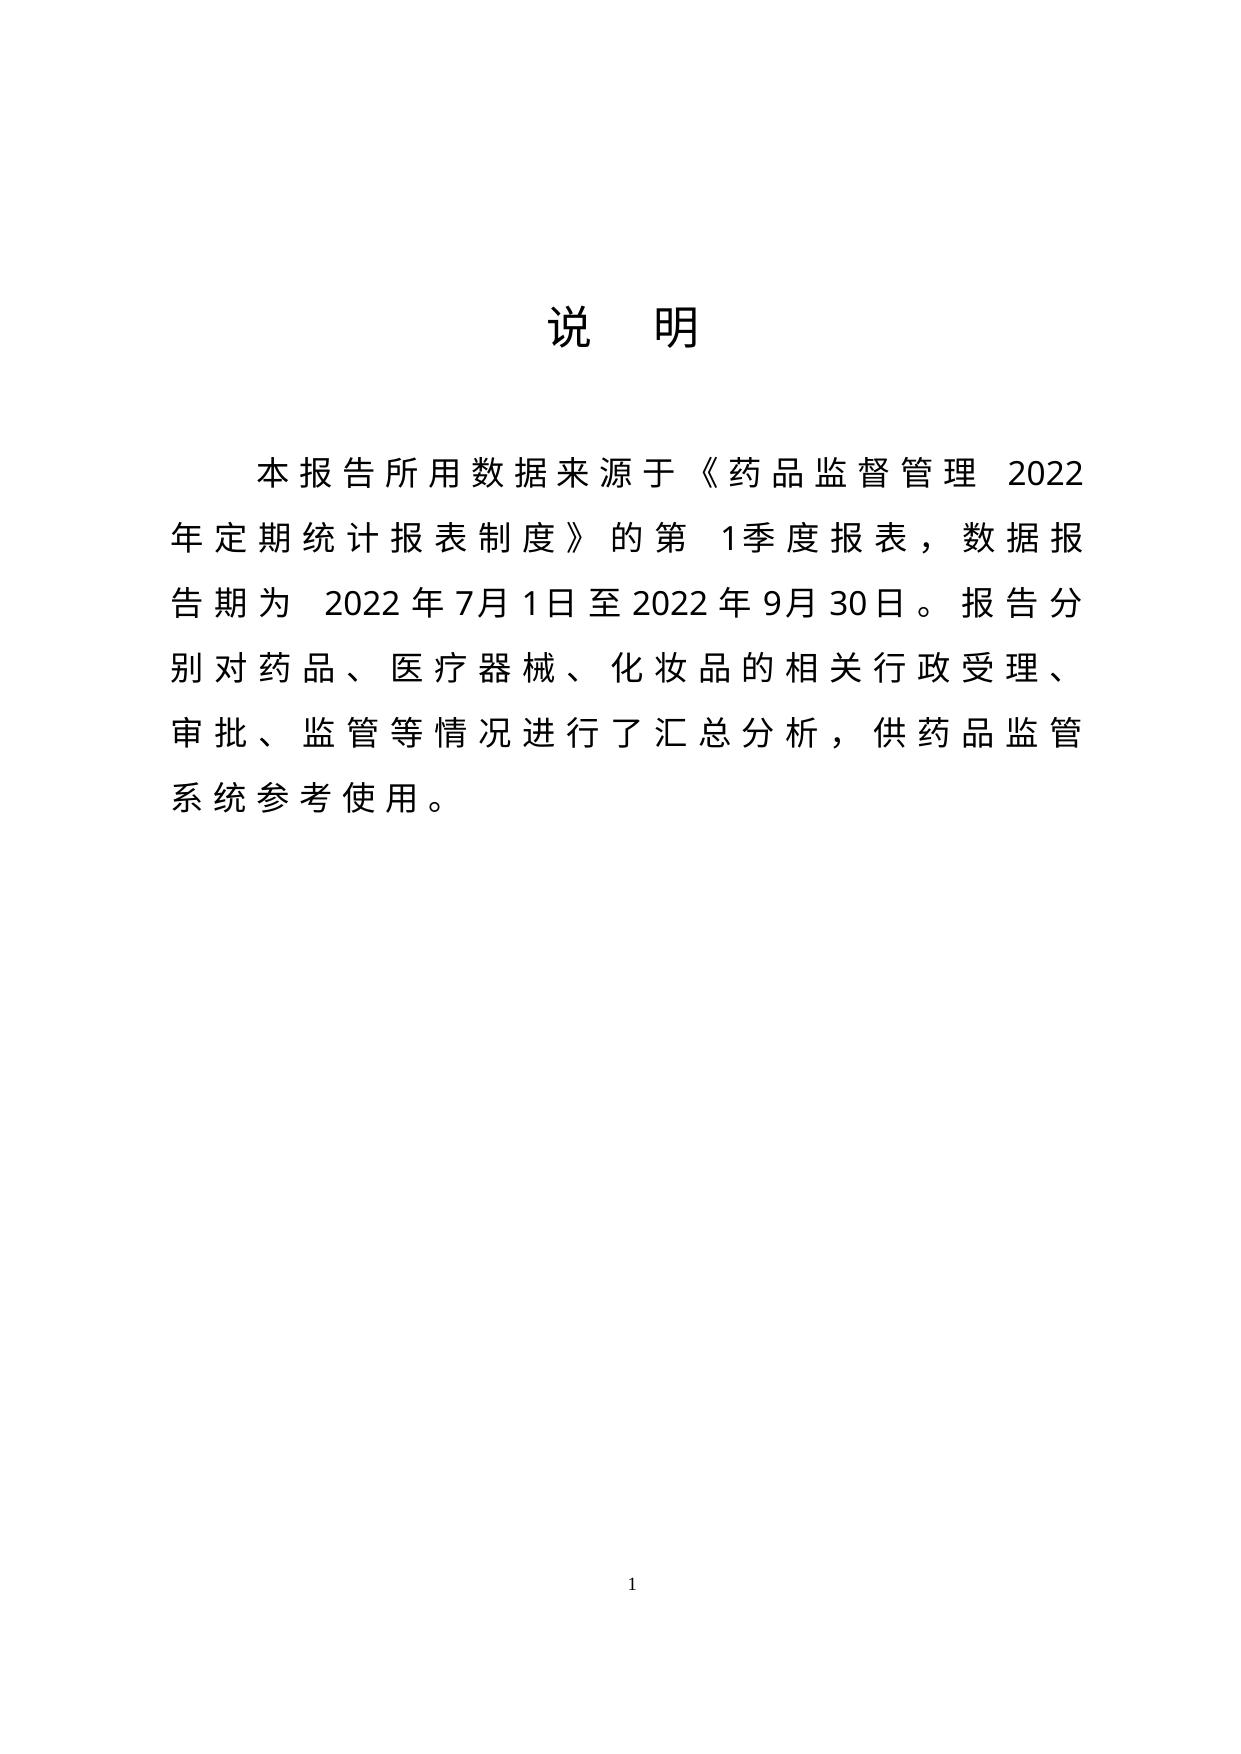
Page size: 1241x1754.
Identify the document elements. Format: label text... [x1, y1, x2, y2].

text 本报告所用数据来源于《药品监督管理2022年定期统计报表制度》的第1季度报表，数据报告期为2022年7月1日至2022年9月30日。报告分别对药品、医疗器械、化妆品的相关行政受理、审批、监管等情况进行了汇总分析，供药品监管系统参考使用。 [171, 438, 1093, 828]
text 说 明 [171, 276, 1093, 373]
